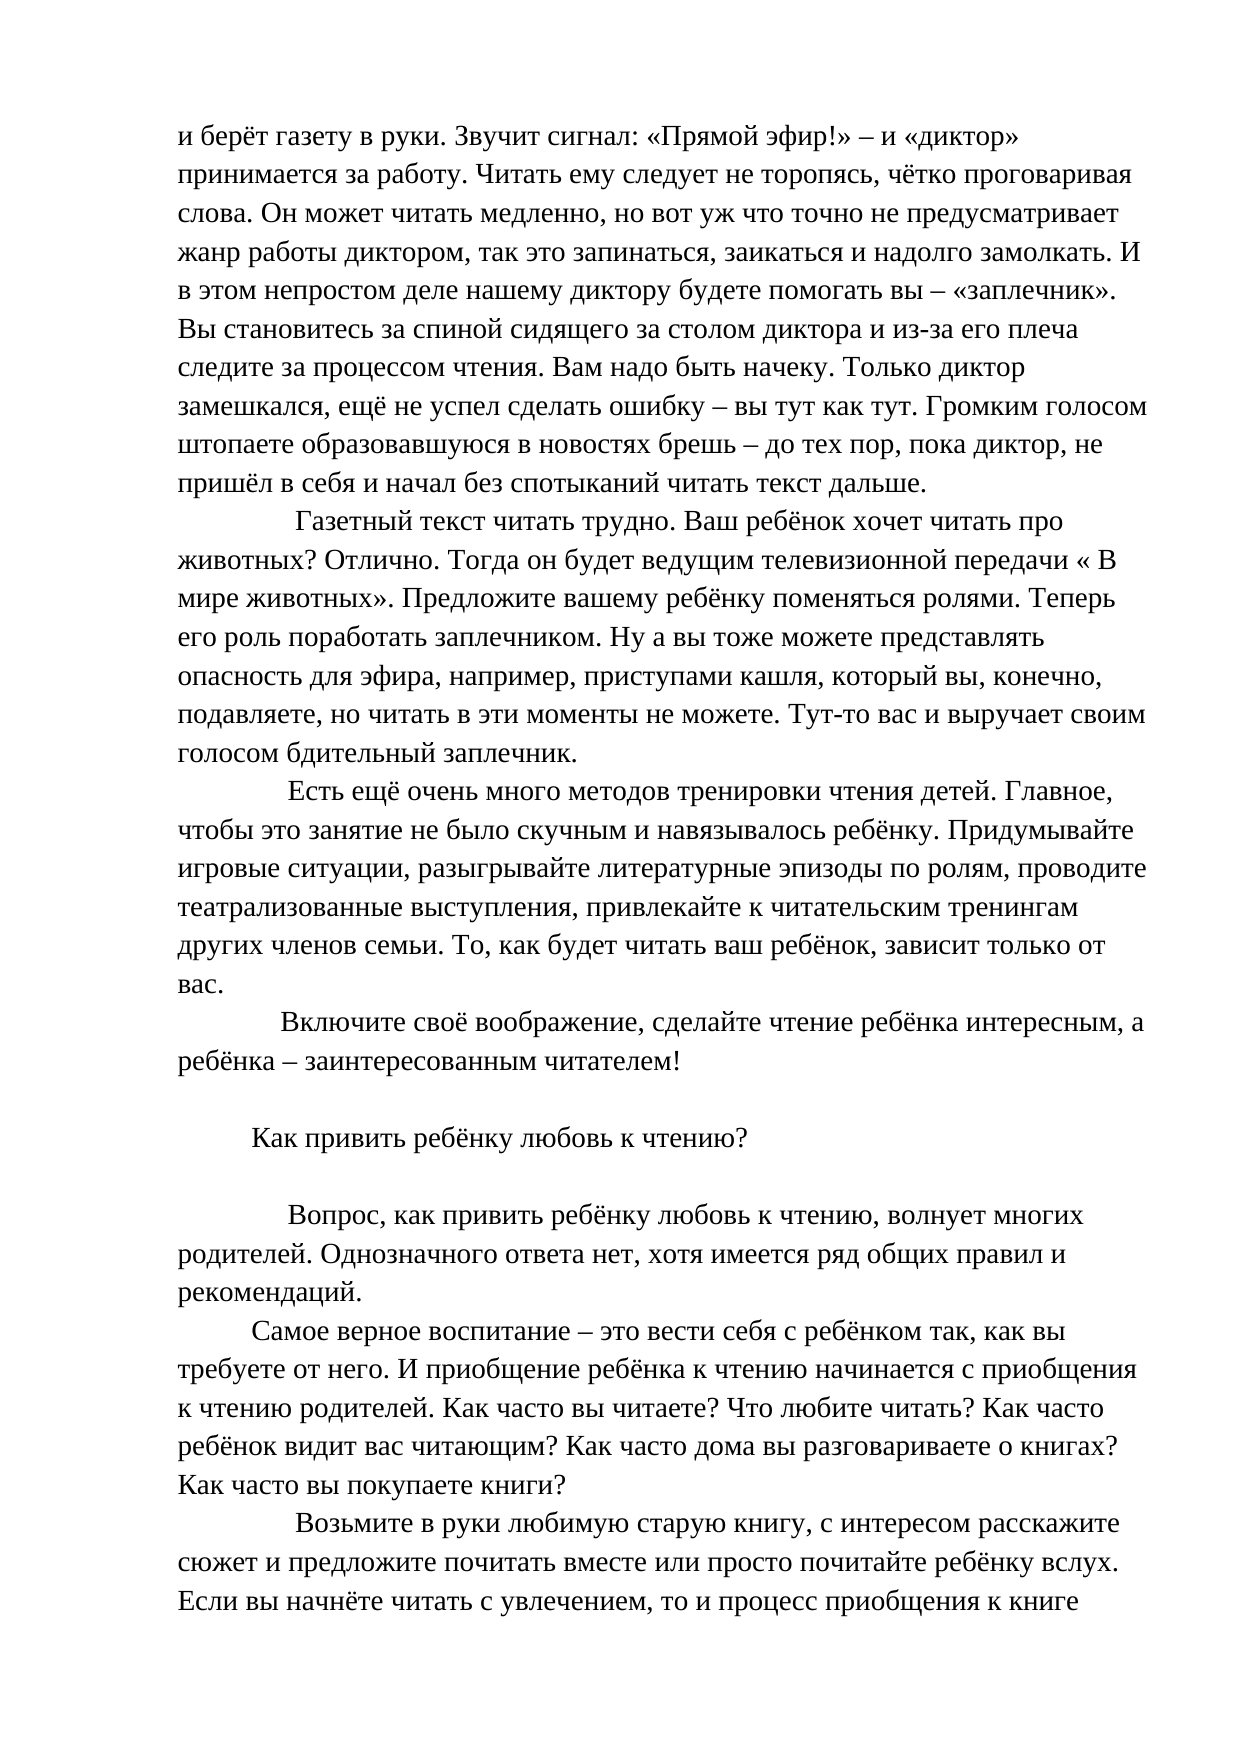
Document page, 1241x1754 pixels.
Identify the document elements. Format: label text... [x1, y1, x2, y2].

text Самое верное воспитание – это вести себя с ребёнком так, как вы требуете от него. И приобщение ребёнка к чтению начинается с приобщения к чтению родителей. Как часто вы читаете? Что любите читать? Как часто ребёнок видит вас читающим? Как часто дома вы разговариваете о книгах? Как часто вы покупаете книги? [177, 1313, 1152, 1501]
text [177, 1506, 1152, 1616]
text Как привить ребёнку любовь к чтению? [177, 1120, 1152, 1154]
text Вопрос, как привить ребёнку любовь к чтению, волнует многих родителей. Однозначного ответа нет, хотя имеется ряд общих правил и рекомендаций. [177, 1197, 1152, 1308]
text Включите своё воображение, сделайте чтение ребёнка интересным, а ребёнка – заинтересованным читателем! [177, 1004, 1152, 1077]
text Газетный текст читать трудно. Ваш ребёнок хочет читать про животных? Отлично. Тогда он будет ведущим телевизионной передачи « В мире животных». Предложите вашему ребёнку поменяться ролями. Теперь его роль поработать заплечником. Ну а вы тоже можете представлять опасность для эфира, например, приступами кашля, который вы, конечно, подавляете, но читать в эти моменты не можете. Тут-то вас и выручает своим голосом бдительный заплечник. [177, 503, 1152, 768]
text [177, 118, 1152, 498]
text Есть ещё очень много методов тренировки чтения детей. Главное, чтобы это занятие не было скучным и навязывалось ребёнку. Придумывайте игровые ситуации, разыгрывайте литературные эпизоды по ролям, проводите театрализованные выступления, привлекайте к читательским тренингам других членов семьи. То, как будет читать ваш ребёнок, зависит только от вас. [177, 773, 1152, 999]
